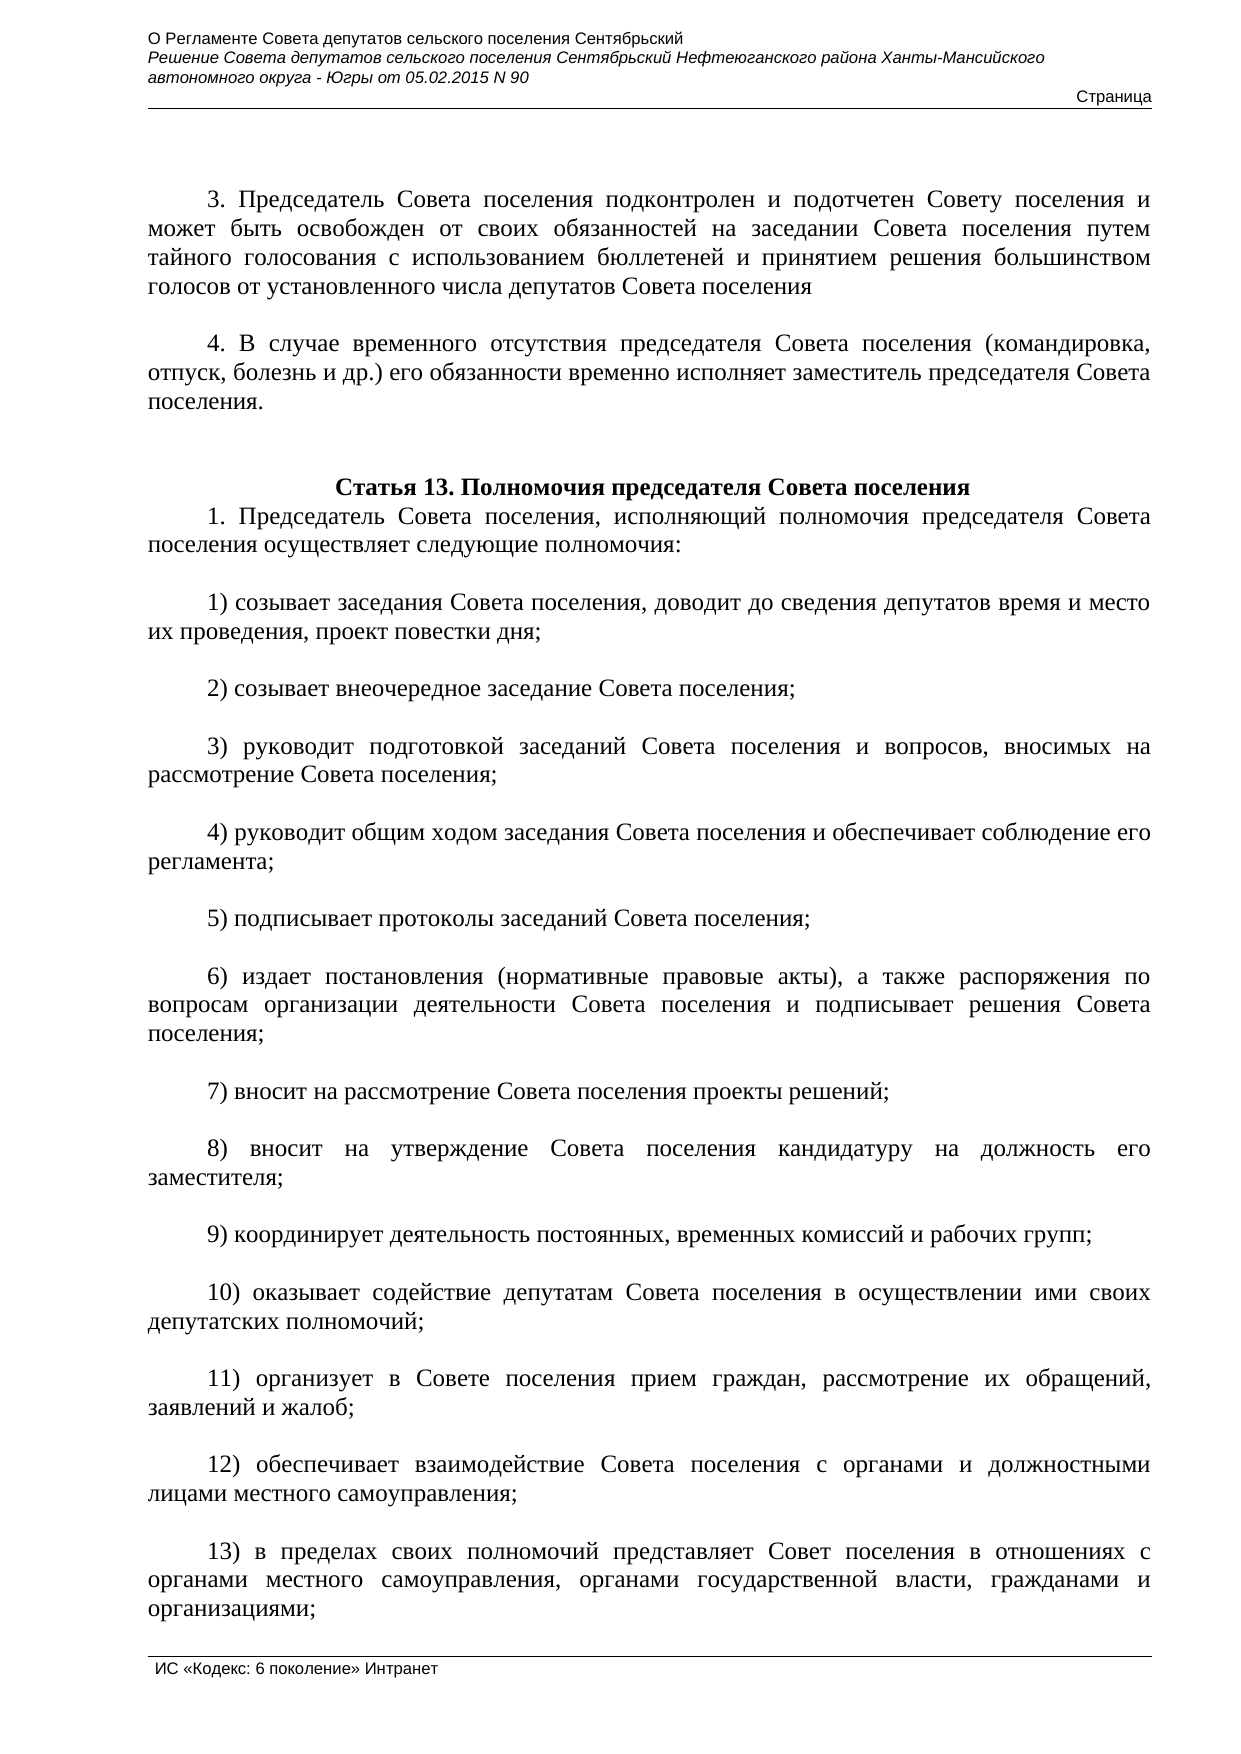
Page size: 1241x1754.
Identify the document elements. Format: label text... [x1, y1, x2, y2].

text Статья 13. Полномочия председателя Совета поселения [148, 472, 1152, 501]
text 6) издает постановления (нормативные правовые акты), а также распоряжения по вопросам организации деятельности Совета поселения и подписывает решения Совета поселения; [148, 961, 1152, 1047]
text 1. Председатель Совета поселения, исполняющий полномочия председателя Совета поселения осуществляет следующие полномочия: [148, 501, 1152, 558]
text 3. Председатель Совета поселения подконтролен и подотчетен Совету поселения и может быть освобожден от своих обязанностей на заседании Совета поселения путем тайного голосования с использованием бюллетеней и принятием решения большинством голосов от установленного числа депутатов Совета поселения [148, 184, 1152, 299]
text 4. В случае временного отсутствия председателя Совета поселения (командировка, отпуск, болезнь и др.) его обязанности временно исполняет заместитель председателя Совета поселения. [148, 328, 1152, 414]
text 11) организует в Совете поселения прием граждан, рассмотрение их обращений, заявлений и жалоб; [148, 1363, 1152, 1421]
text 13) в пределах своих полномочий представляет Совет поселения в отношениях с органами местного самоуправления, органами государственной власти, гражданами и организациями; [148, 1536, 1152, 1622]
text 7) вносит на рассмотрение Совета поселения проекты решений; [148, 1076, 1152, 1104]
text 8) вносит на утверждение Совета поселения кандидатуру на должность его заместителя; [148, 1133, 1152, 1191]
text 12) обеспечивает взаимодействие Совета поселения с органами и должностными лицами местного самоуправления; [148, 1449, 1152, 1507]
text 10) оказывает содействие депутатам Совета поселения в осуществлении ими своих депутатских полномочий; [148, 1277, 1152, 1334]
text 9) координирует деятельность постоянных, временных комиссий и рабочих групп; [148, 1219, 1152, 1248]
text 5) подписывает протоколы заседаний Совета поселения; [148, 903, 1152, 932]
text 2) созывает внеочередное заседание Совета поселения; [148, 673, 1152, 702]
text 4) руководит общим ходом заседания Совета поселения и обеспечивает соблюдение его регламента; [148, 817, 1152, 874]
text 3) руководит подготовкой заседаний Совета поселения и вопросов, вносимых на рассмотрение Совета поселения; [148, 731, 1152, 788]
text 1) созывает заседания Совета поселения, доводит до сведения депутатов время и место их проведения, проект повестки дня; [148, 587, 1152, 644]
